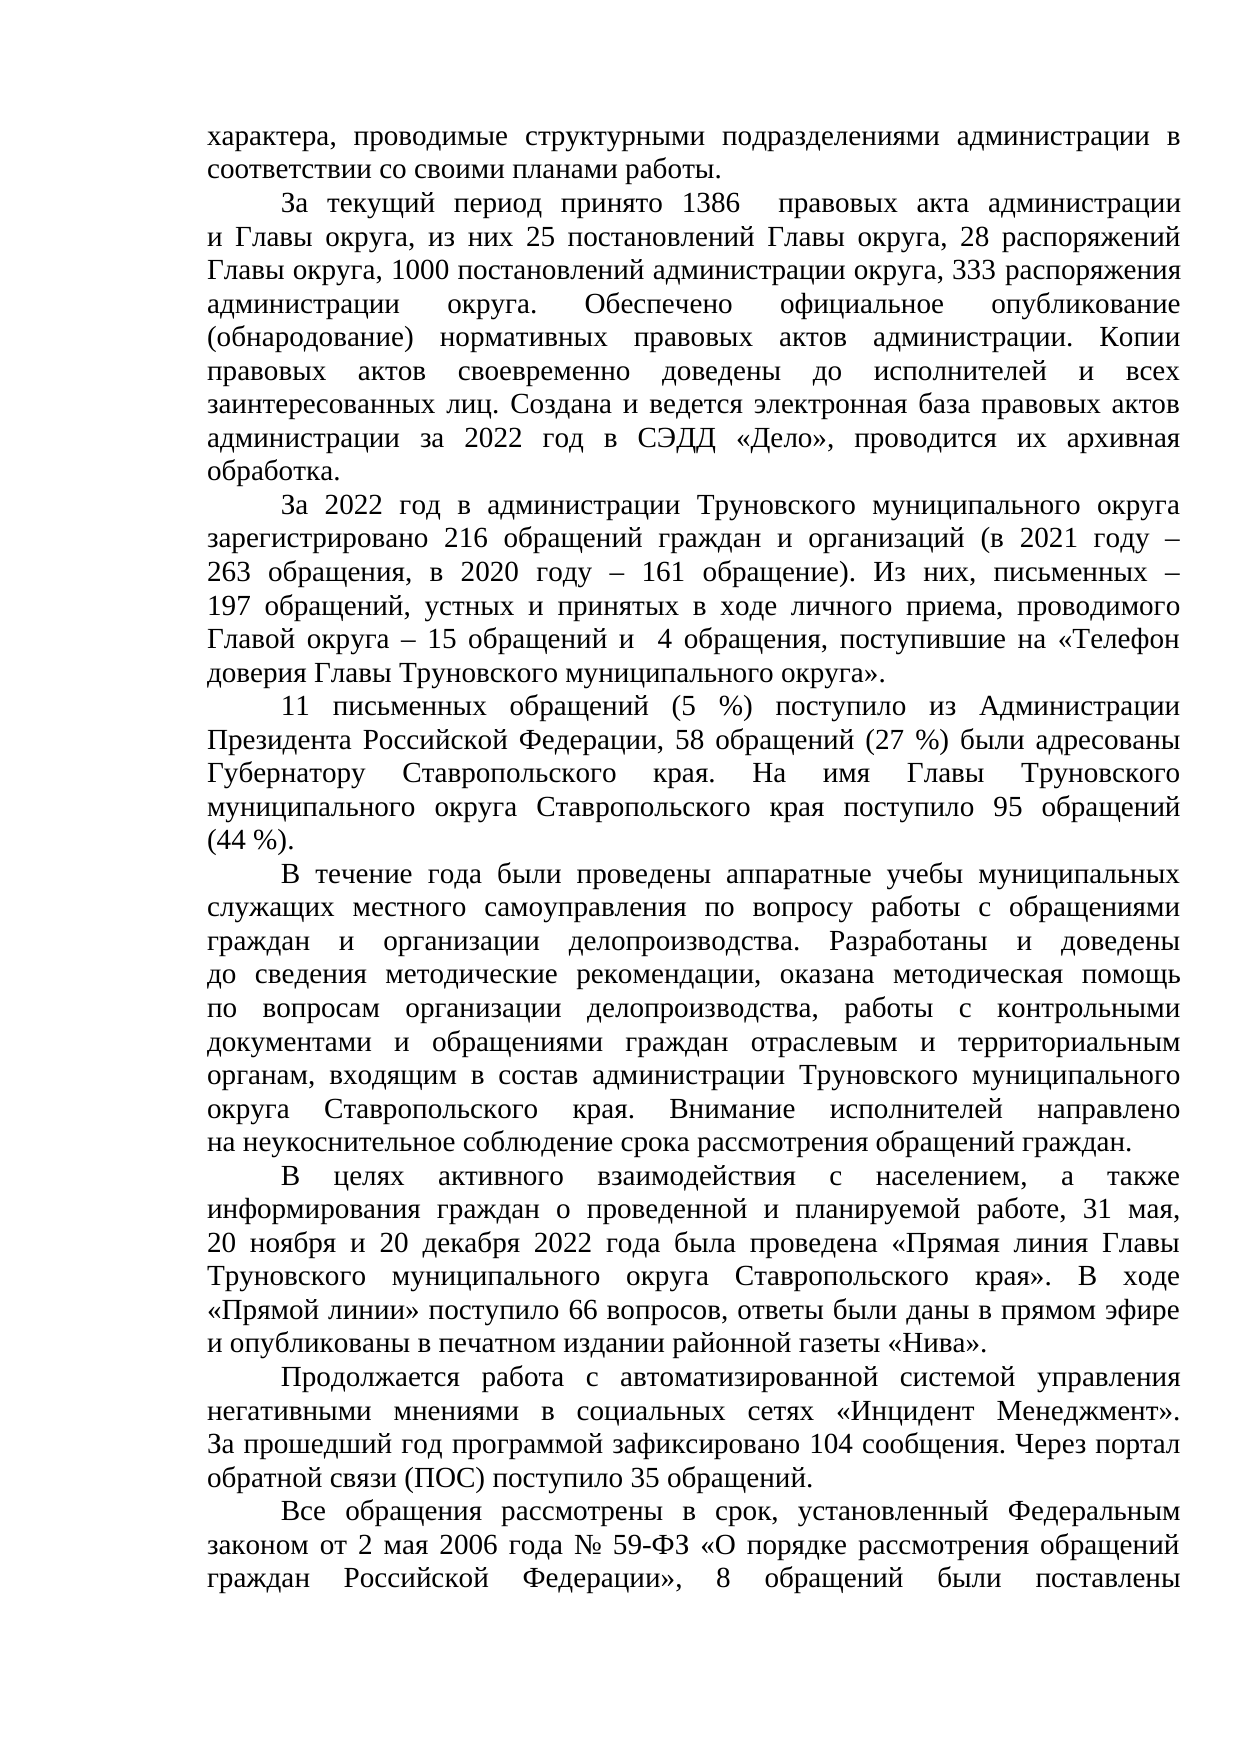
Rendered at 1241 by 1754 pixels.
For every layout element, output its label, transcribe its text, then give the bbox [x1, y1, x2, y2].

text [207, 1493, 1181, 1594]
text Продолжается работа с автоматизированной системой управления негативными мнениями в социальных сетях «Инцидент Менеджмент». За прошедший год программой зафиксировано 104 сообщения. Через портал обратной связи (ПОС) поступило 35 обращений. [207, 1359, 1181, 1493]
text В течение года были проведены аппаратные учебы муниципальных служащих местного самоуправления по вопросу работы с обращениями граждан и организации делопроизводства. Разработаны и доведены до сведения методические рекомендации, оказана методическая помощь по вопросам организации делопроизводства, работы с контрольными документами и обращениями граждан отраслевым и территориальным органам, входящим в состав администрации Труновского муниципального округа Ставропольского края. Внимание исполнителей направлено на неукоснительное соблюдение срока рассмотрения обращений граждан. [207, 856, 1181, 1158]
text За 2022 год в администрации Труновского муниципального округа зарегистрировано 216 обращений граждан и организаций (в 2021 году – 263 обращения, в 2020 году – 161 обращение). Из них, письменных – 197 обращений, устных и принятых в ходе личного приема, проводимого Главой округа – 15 обращений и 4 обращения, поступившие на «Телефон доверия Главы Труновского муниципального округа». [207, 487, 1181, 688]
text 11 письменных обращений (5 %) поступило из Администрации Президента Российской Федерации, 58 обращений (27 %) были адресованы Губернатору Ставропольского края. На имя Главы Труновского муниципального округа Ставропольского края поступило 95 обращений (44 %). [207, 688, 1181, 856]
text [207, 118, 1181, 185]
text За текущий период принято 1386 правовых акта администрации и Главы округа, из них 25 постановлений Главы округа, 28 распоряжений Главы округа, 1000 постановлений администрации округа, 333 распоряжения администрации округа. Обеспечено официальное опубликование (обнародование) нормативных правовых актов администрации. Копии правовых актов своевременно доведены до исполнителей и всех заинтересованных лиц. Создана и ведется электронная база правовых актов администрации за 2022 год в СЭДД «Дело», проводится их архивная обработка. [207, 185, 1181, 487]
text В целях активного взаимодействия с населением, а также информирования граждан о проведенной и планируемой работе, 31 мая, 20 ноября и 20 декабря 2022 года была проведена «Прямая линия Главы Труновского муниципального округа Ставропольского края». В ходе «Прямой линии» поступило 66 вопросов, ответы были даны в прямом эфире и опубликованы в печатном издании районной газеты «Нива». [207, 1158, 1181, 1359]
